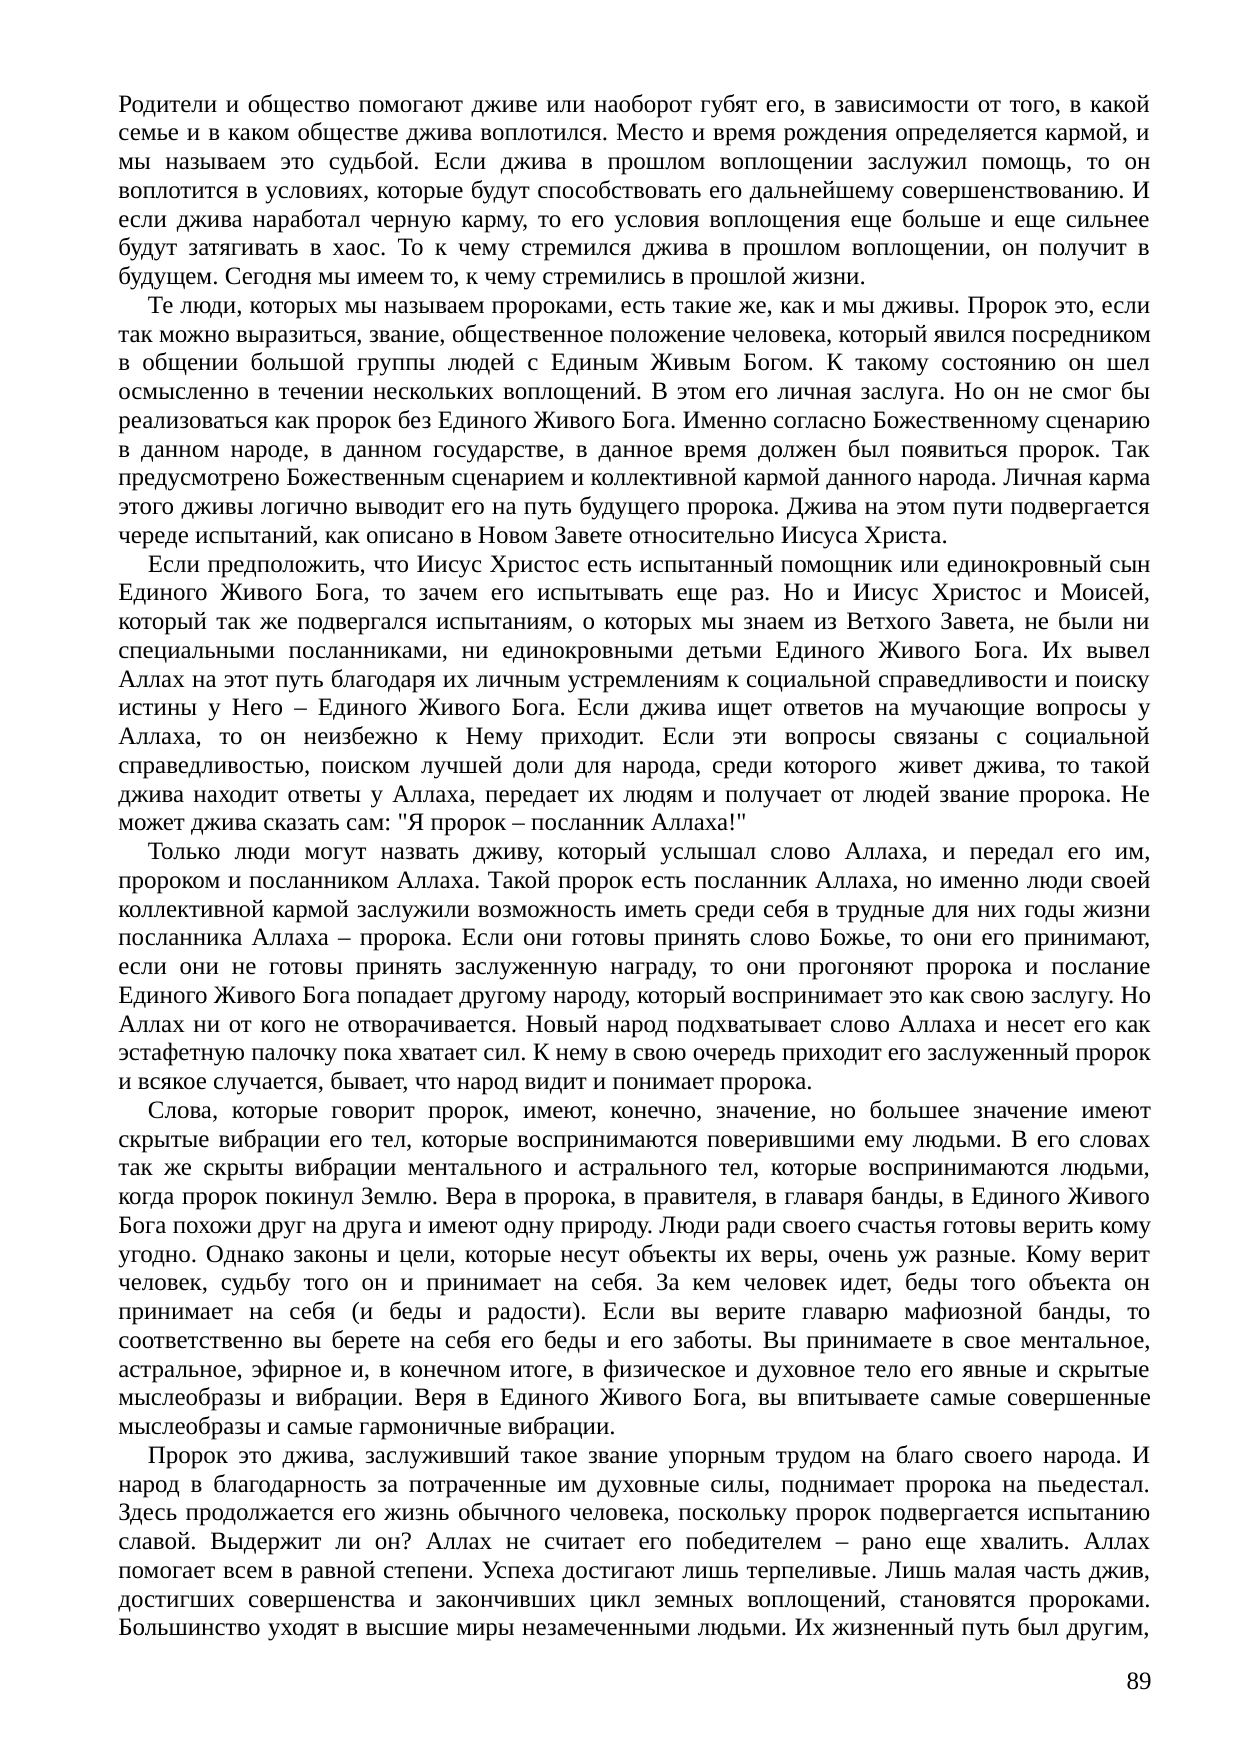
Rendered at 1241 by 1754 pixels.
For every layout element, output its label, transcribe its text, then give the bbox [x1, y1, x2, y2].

text Только люди могут назвать дживу, который услышал слово Аллаха, и передал его им, пророком и посланником Аллаха. Такой пророк есть посланник Аллаха, но именно люди своей коллективной кармой заслужили возможность иметь среди себя в трудные для них годы жизни посланника Аллаха – пророка. Если они готовы принять слово Божье, то они его принимают, если они не готовы принять заслуженную награду, то они прогоняют пророка и послание Единого Живого Бога попадает другому народу, который воспринимает это как свою заслугу. Но Аллах ни от кого не отворачивается. Новый народ подхватывает слово Аллаха и несет его как эстафетную палочку пока хватает сил. К нему в свою очередь приходит его заслуженный пророк и всякое случается, бывает, что народ видит и понимает пророка. [118, 836, 1152, 1095]
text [118, 89, 1152, 290]
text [118, 1440, 1152, 1641]
text Те люди, которых мы называем пророками, есть такие же, как и мы дживы. Пророк это, если так можно выразиться, звание, общественное положение человека, который явился посредником в общении большой группы людей с Единым Живым Богом. К такому состоянию он шел осмысленно в течении нескольких воплощений. В этом его личная заслуга. Но он не смог бы реализоваться как пророк без Единого Живого Бога. Именно согласно Божественному сценарию в данном народе, в данном государстве, в данное время должен был появиться пророк. Так предусмотрено Божественным сценарием и коллективной кармой данного народа. Личная карма этого дживы логично выводит его на путь будущего пророка. Джива на этом пути подвергается череде испытаний, как описано в Новом Завете относительно Иисуса Христа. [118, 290, 1152, 549]
text Слова, которые говорит пророк, имеют, конечно, значение, но большее значение имеют скрытые вибрации его тел, которые воспринимаются поверившими ему людьми. В его словах так же скрыты вибрации ментального и астрального тел, которые воспринимаются людьми, когда пророк покинул Землю. Вера в пророка, в правителя, в главаря банды, в Единого Живого Бога похожи друг на друга и имеют одну природу. Люди ради своего счастья готовы верить кому угодно. Однако законы и цели, которые несут объекты их веры, очень уж разные. Кому верит человек, судьбу того он и принимает на себя. За кем человек идет, беды того объекта он принимает на себя (и беды и радости). Если вы верите главарю мафиозной банды, то соответственно вы берете на себя его беды и его заботы. Вы принимаете в свое ментальное, астральное, эфирное и, в конечном итоге, в физическое и духовное тело его явные и скрытые мыслеобразы и вибрации. Веря в Единого Живого Бога, вы впитываете самые совершенные мыслеобразы и самые гармоничные вибрации. [118, 1095, 1152, 1440]
text Если предположить, что Иисус Христос есть испытанный помощник или единокровный сын Единого Живого Бога, то зачем его испытывать еще раз. Но и Иисус Христос и Моисей, который так же подвергался испытаниям, о которых мы знаем из Ветхого Завета, не были ни специальными посланниками, ни единокровными детьми Единого Живого Бога. Их вывел Аллах на этот путь благодаря их личным устремлениям к социальной справедливости и поиску истины у Него – Единого Живого Бога. Если джива ищет ответов на мучающие вопросы у Аллаха, то он неизбежно к Нему приходит. Если эти вопросы связаны с социальной справедливостью, поиском лучшей доли для народа, среди которого живет джива, то такой джива находит ответы у Аллаха, передает их людям и получает от людей звание пророка. Не может джива сказать сам: "Я пророк – посланник Аллаха!" [118, 549, 1152, 836]
